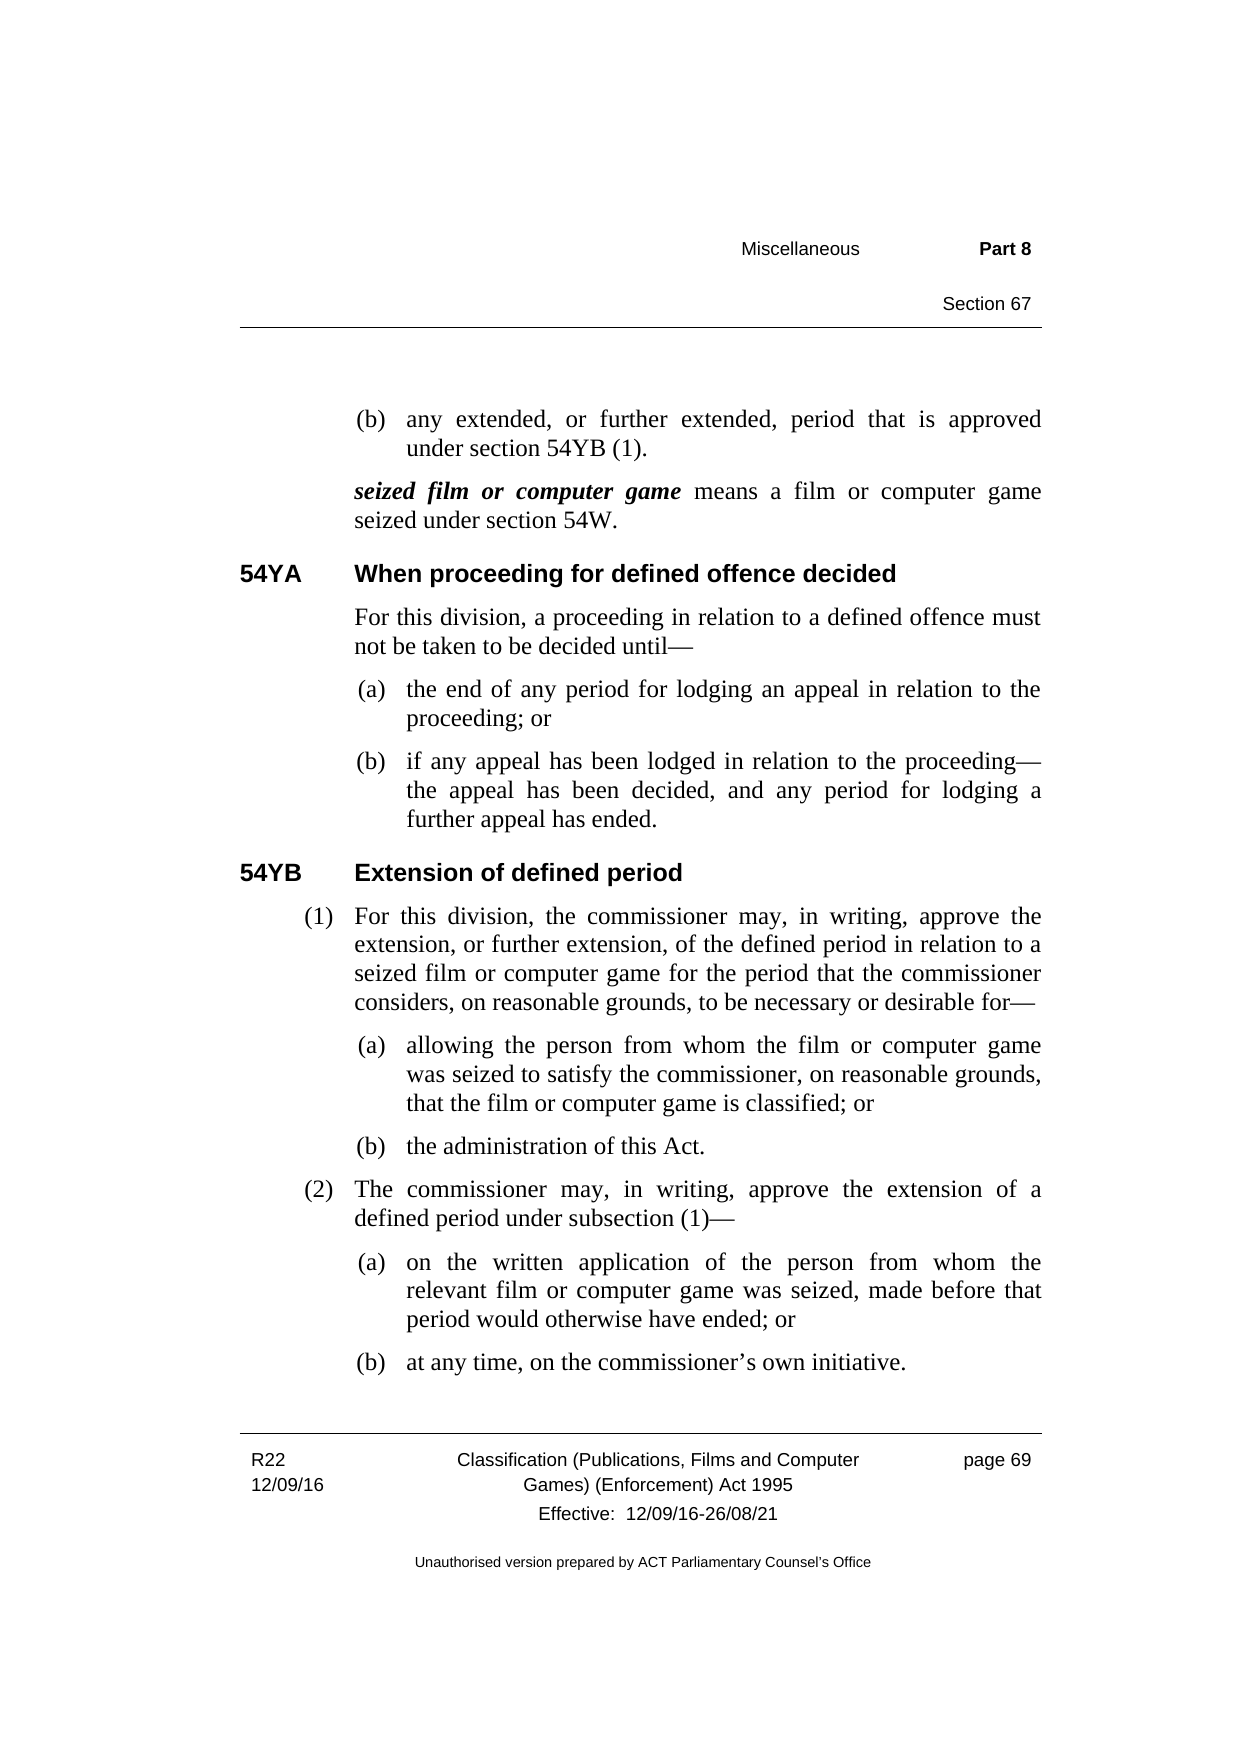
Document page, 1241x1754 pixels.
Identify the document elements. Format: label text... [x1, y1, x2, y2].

text 54YB Extension of defined period [239, 857, 1042, 886]
text (b) if any appeal has been lodged in relation to the proceeding—the appeal has been decided, and any period for lodging a further appeal has ended. [239, 746, 1042, 832]
text (b) at any time, on the commissioner’s own initiative. [239, 1347, 1042, 1376]
text (a) the end of any period for lodging an appeal in relation to the proceeding; or [239, 674, 1042, 732]
text (b) any extended, or further extended, period that is approved under section 54YB (1). [239, 404, 1042, 462]
text 54YA When proceeding for defined offence decided [239, 559, 1042, 587]
text (b) the administration of this Act. [239, 1131, 1042, 1160]
text (a) allowing the person from whom the film or computer game was seized to satisfy the commissioner, on reasonable grounds, that the film or computer game is classified; or [239, 1030, 1042, 1117]
text For this division, a proceeding in relation to a defined offence must not be taken to be decided until— [354, 602, 1042, 659]
text (1) For this division, the commissioner may, in writing, approve the extension, or further extension, of the defined period in relation to a seized film or computer game for the period that the commissioner considers, on reasonable grounds, to be necessary or desirable for— [239, 901, 1042, 1016]
text (2) The commissioner may, in writing, approve the extension of a defined period under subsection (1)— [239, 1174, 1042, 1232]
text (a) on the written application of the person from whom the relevant film or computer game was seized, made before that period would otherwise have ended; or [239, 1247, 1042, 1333]
text seized film or computer game means a film or computer game seized under section 54W. [354, 476, 1042, 534]
